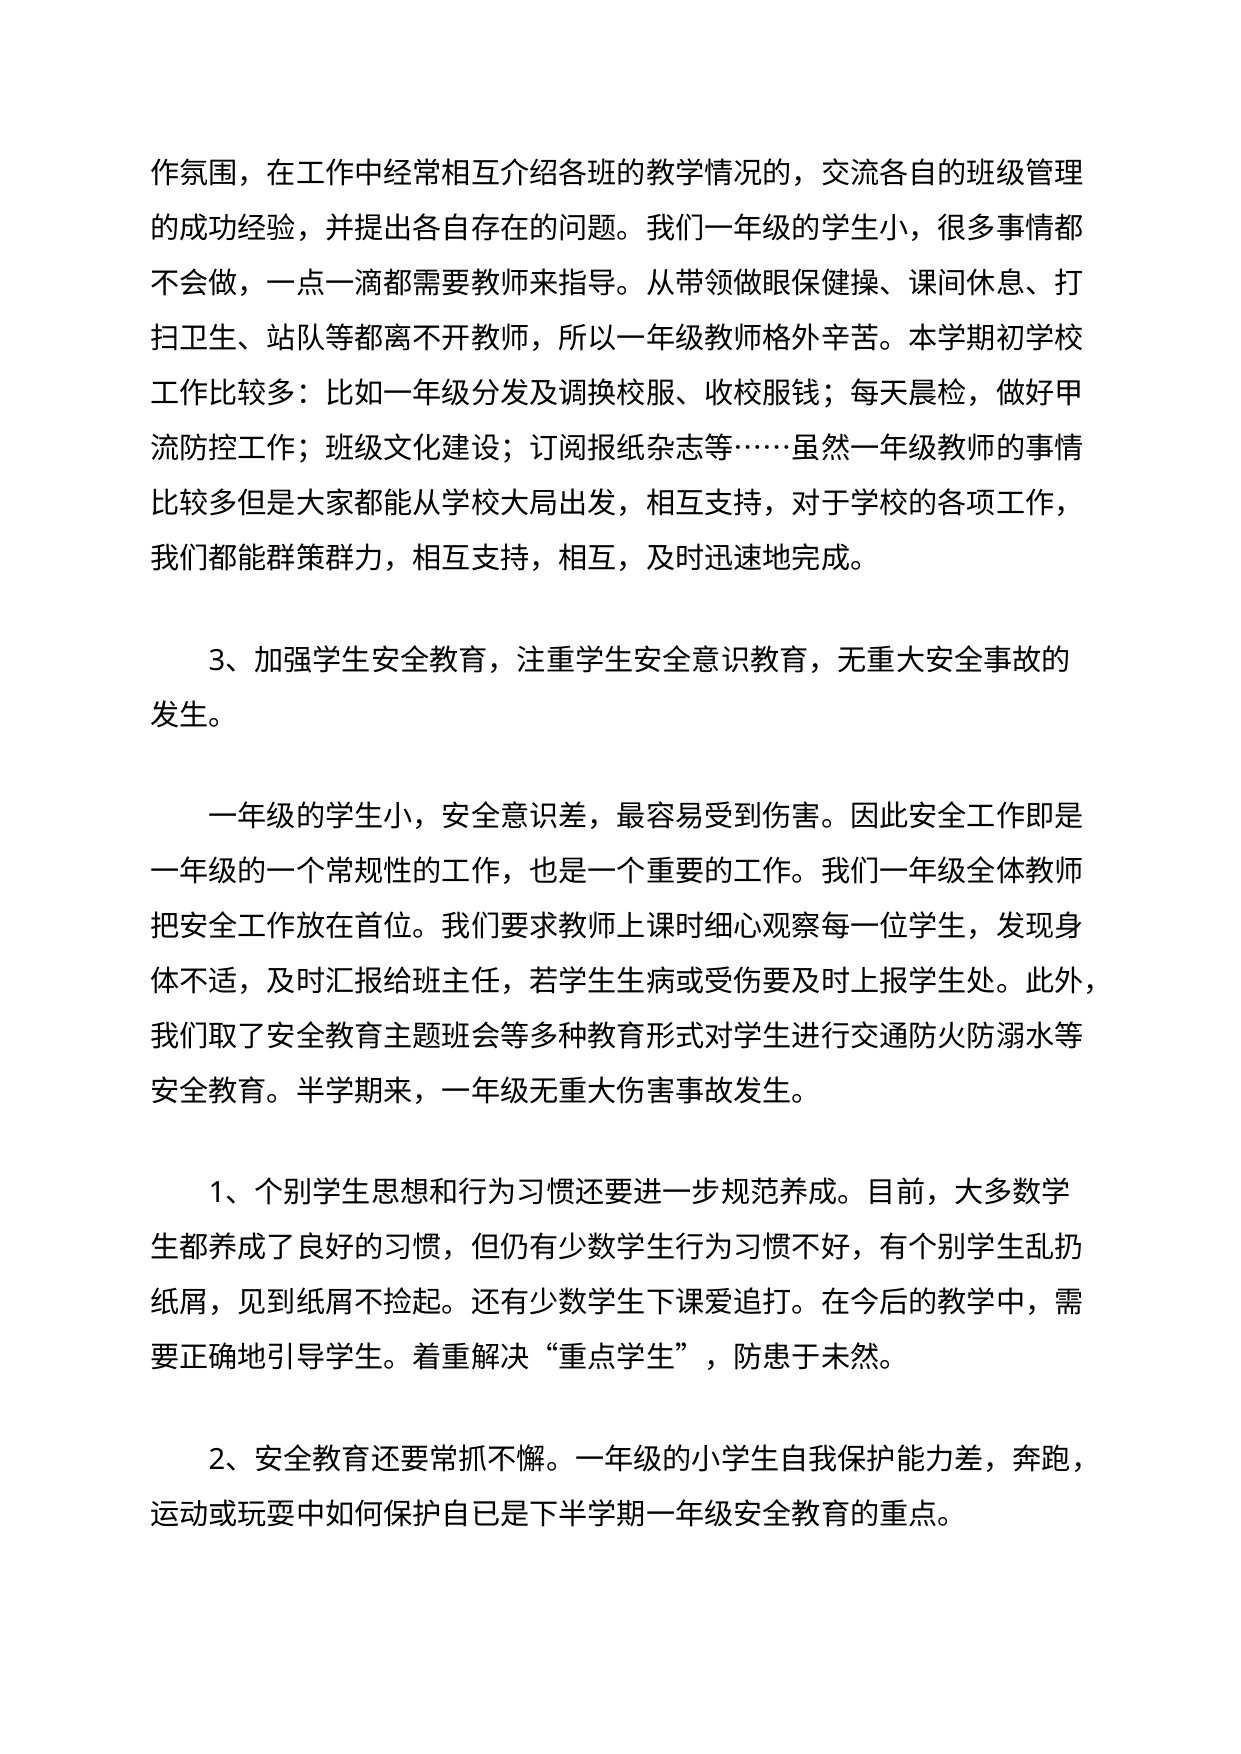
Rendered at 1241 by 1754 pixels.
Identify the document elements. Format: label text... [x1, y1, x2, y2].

text 1、个别学生思想和行为习惯还要进一步规范养成。目前，大多数学生都养成了良好的习惯，但仍有少数学生行为习惯不好，有个别学生乱扔纸屑，见到纸屑不捡起。还有少数学生下课爱追打。在今后的教学中，需要正确地引导学生。着重解决“重点学生”，防患于未然。 [150, 1169, 1090, 1376]
text 一年级的学生小，安全意识差，最容易受到伤害。因此安全工作即是一年级的一个常规性的工作，也是一个重要的工作。我们一年级全体教师把安全工作放在首位。我们要求教师上课时细心观察每一位学生，发现身体不适，及时汇报给班主任，若学生生病或受伤要及时上报学生处。此外，我们取了安全教育主题班会等多种教育形式对学生进行交通防火防溺水等安全教育。半学期来，一年级无重大伤害事故发生。 [150, 793, 1090, 1109]
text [150, 150, 1090, 577]
text 2、安全教育还要常抓不懈。一年级的小学生自我保护能力差，奔跑，运动或玩耍中如何保护自已是下半学期一年级安全教育的重点。 [150, 1436, 1090, 1533]
text 3、加强学生安全教育，注重学生安全意识教育，无重大安全事故的发生。 [150, 636, 1090, 733]
